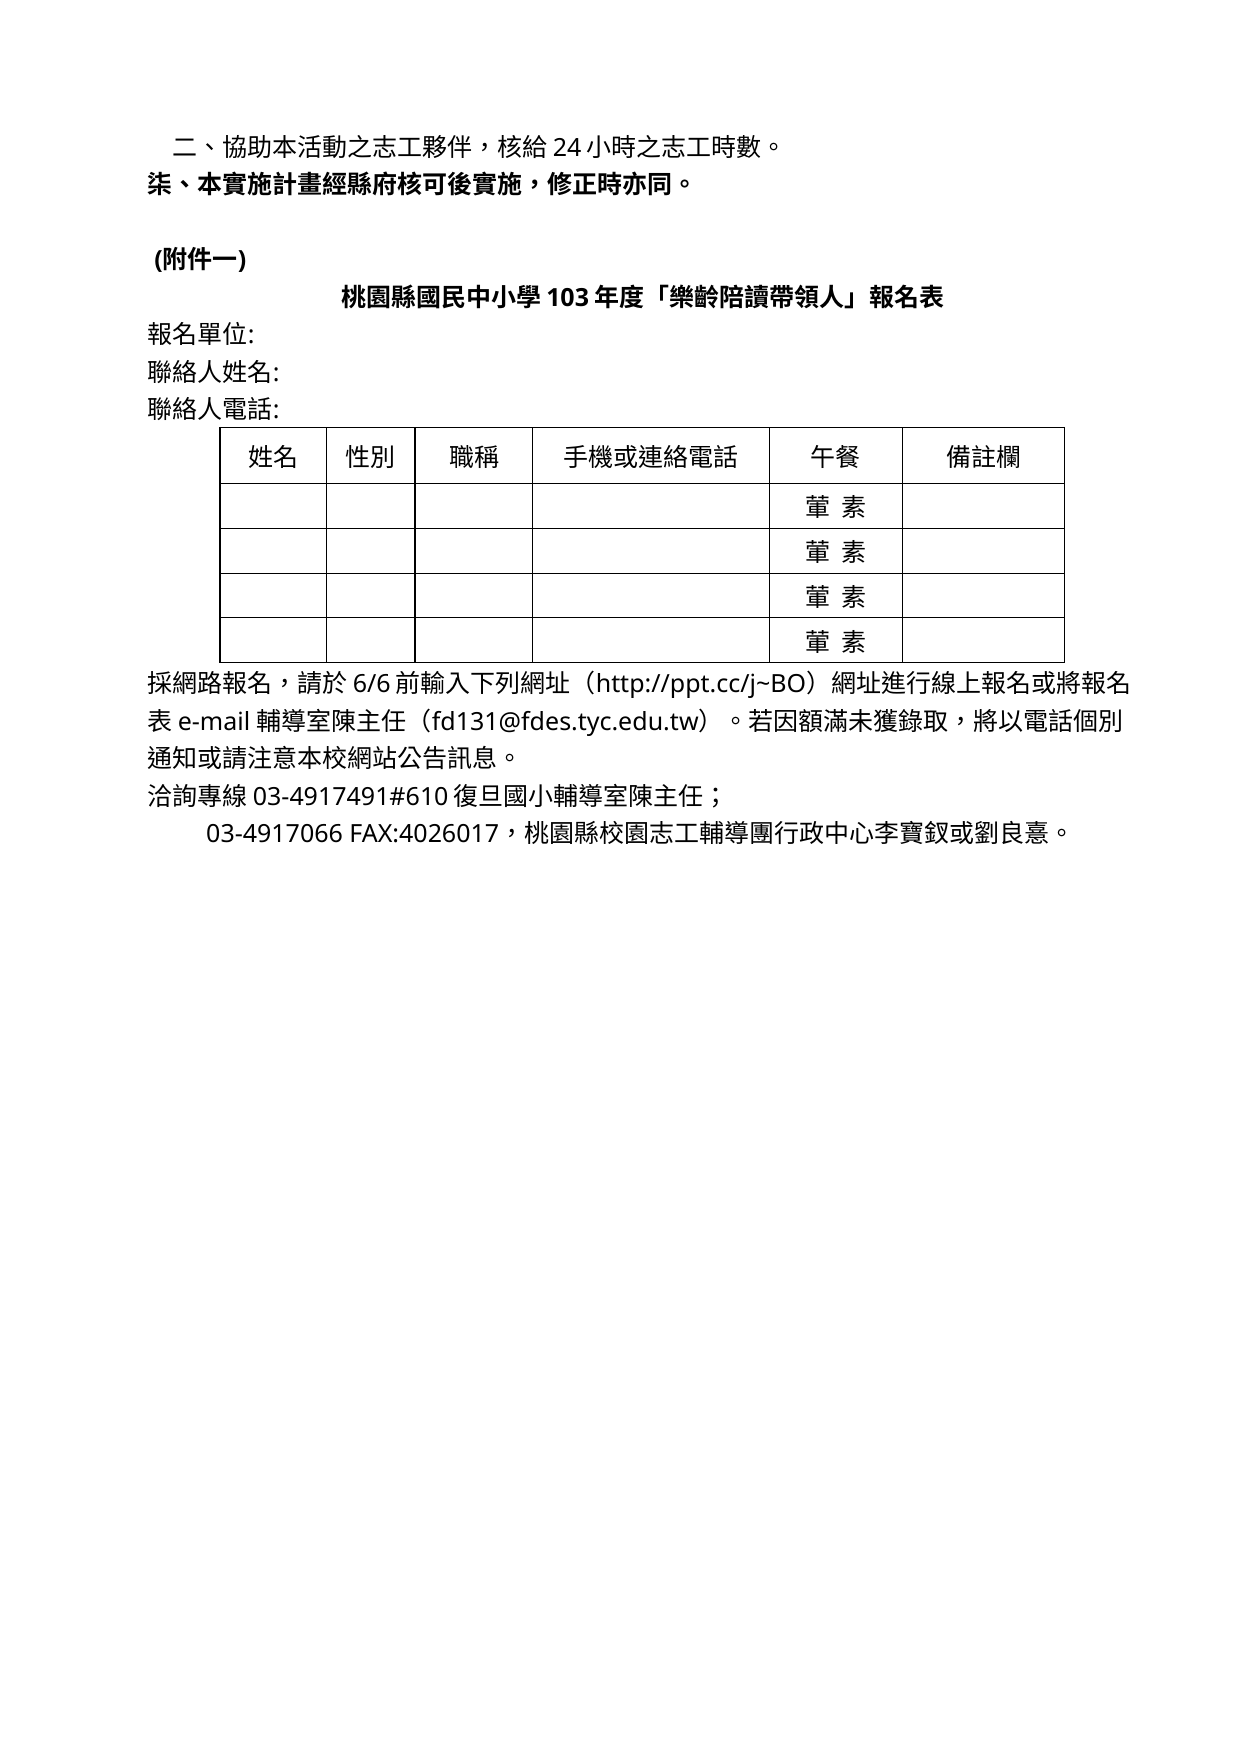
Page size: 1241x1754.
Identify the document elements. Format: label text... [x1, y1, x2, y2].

text (附件一) [148, 239, 1137, 277]
table_cell [903, 618, 1064, 662]
text 柒、本實施計畫經縣府核可後實施，修正時亦同。 [148, 164, 1137, 202]
table_cell 葷 素 [770, 574, 902, 617]
table_cell [903, 529, 1064, 572]
text 聯絡人姓名: [148, 352, 1137, 389]
table_cell 葷 素 [770, 618, 902, 662]
text 採網路報名，請於6/6前輸入下列網址（http://ppt.cc/j~BO）網址進行線上報名或將報名表e-mail 輔導室陳主任（fd131@fdes.tyc.edu.tw）。若因額滿未獲錄取，將以電話個別通知或請注意本校網站公告訊息。 [148, 663, 1137, 776]
table_cell [221, 618, 326, 662]
table_cell [416, 618, 532, 662]
text 洽詢專線03-4917491#610復旦國小輔導室陳主任； [148, 776, 1137, 813]
table_cell [533, 529, 769, 572]
table_cell [416, 484, 532, 527]
table_cell 葷 素 [770, 484, 902, 527]
table_cell 葷 素 [770, 529, 902, 572]
table_cell [327, 529, 414, 572]
text 03-4917066 FAX:4026017，桃園縣校園志工輔導團行政中心李寶釵或劉良憙。 [148, 813, 1137, 851]
table_cell [903, 574, 1064, 617]
table_header 姓名 [221, 428, 326, 483]
table_header 性別 [327, 428, 414, 483]
table_cell [416, 529, 532, 572]
table_cell [416, 574, 532, 617]
table_cell [221, 574, 326, 617]
text 桃園縣國民中小學103年度「樂齡陪讀帶領人」報名表 [148, 277, 1137, 314]
table_header 備註欄 [903, 428, 1064, 483]
table_cell [327, 618, 414, 662]
table_header 午餐 [770, 428, 902, 483]
text 報名單位: [148, 314, 1137, 352]
table_cell [327, 574, 414, 617]
table_cell [533, 574, 769, 617]
table_cell [221, 484, 326, 527]
text 聯絡人電話: [148, 389, 1137, 427]
table_cell [903, 484, 1064, 527]
table_cell [221, 529, 326, 572]
table_cell [533, 618, 769, 662]
table_header 手機或連絡電話 [533, 428, 769, 483]
text 二、協助本活動之志工夥伴，核給24小時之志工時數。 [173, 127, 1137, 164]
table_cell [533, 484, 769, 527]
table_cell [327, 484, 414, 527]
table_header 職稱 [416, 428, 532, 483]
